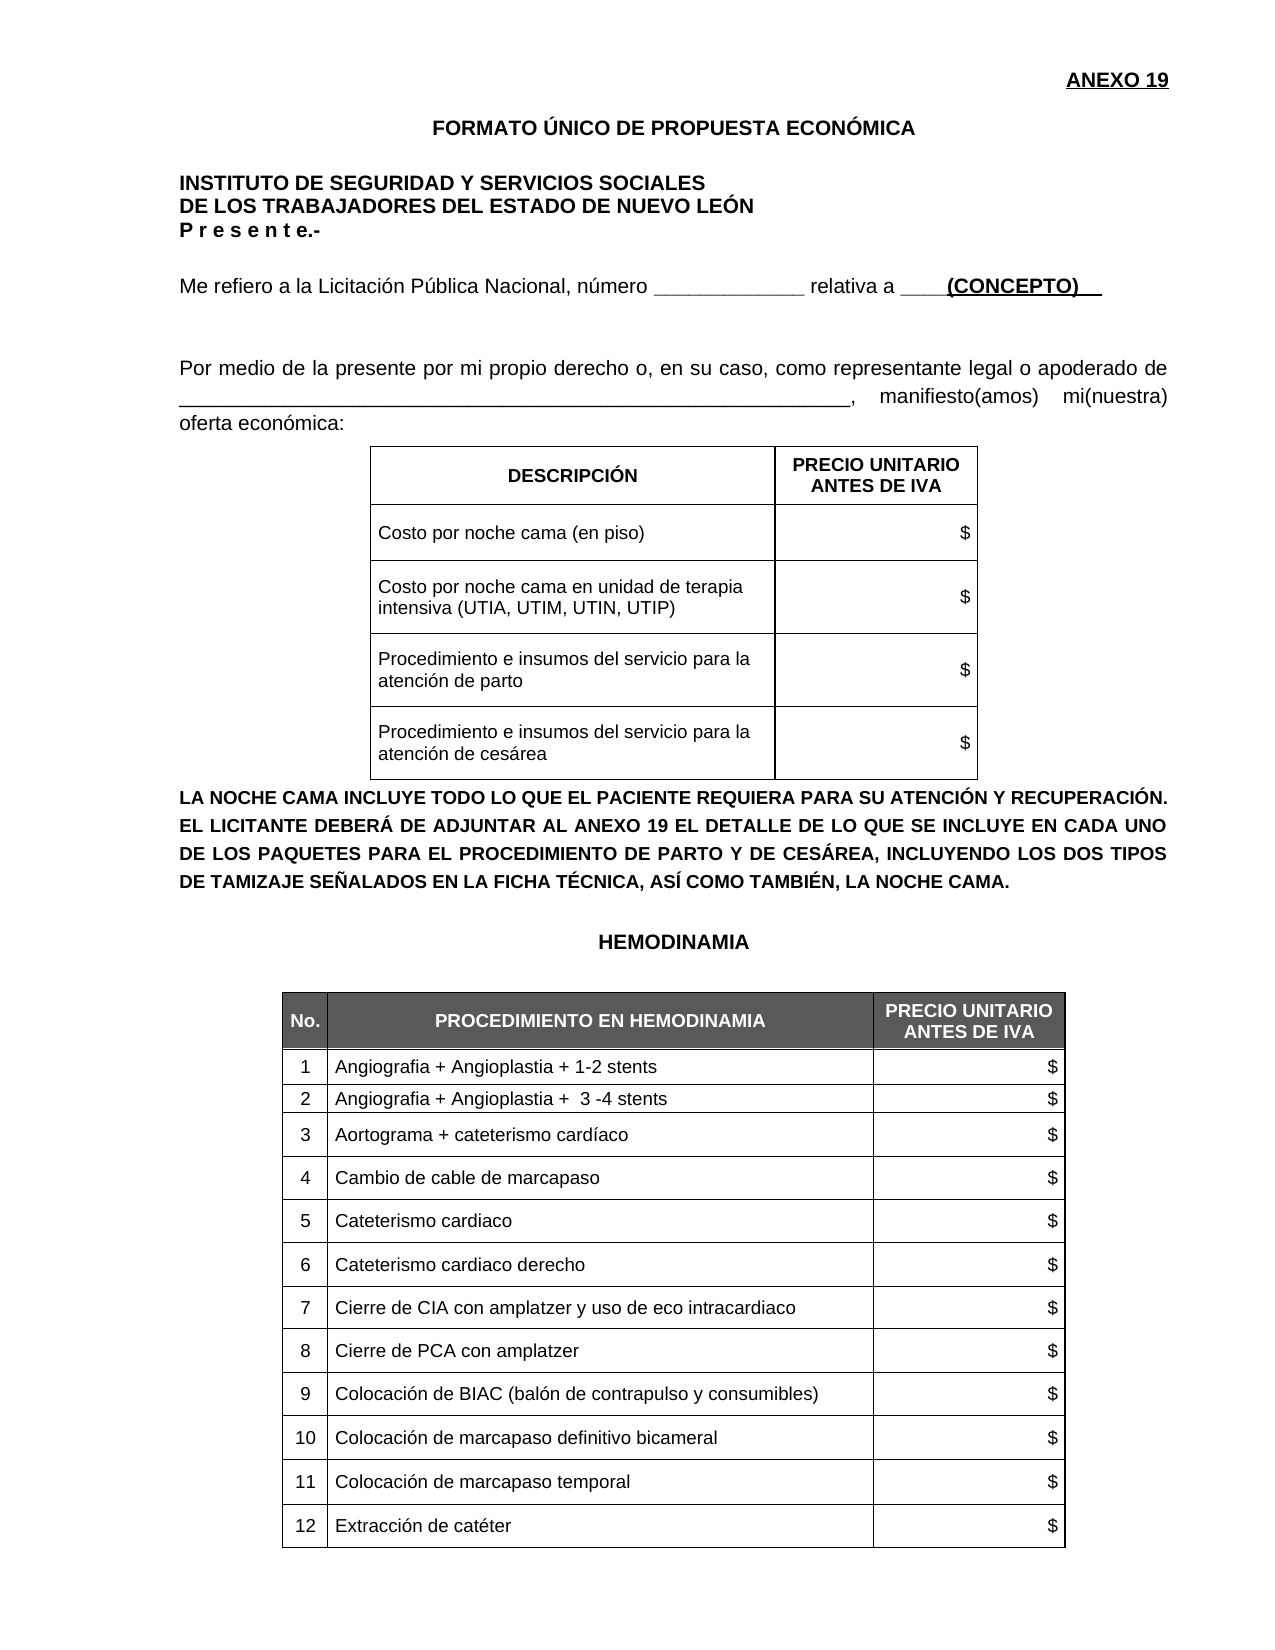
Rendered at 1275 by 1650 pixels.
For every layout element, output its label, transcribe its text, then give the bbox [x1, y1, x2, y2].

table_cell $ [874, 1287, 1064, 1328]
table_cell $ [874, 1085, 1064, 1112]
table_cell Angiografia + Angioplastia + 1-2 stents [328, 1050, 873, 1084]
table_header No. [283, 993, 327, 1048]
text FORMATO ÚNICO DE PROPUESTA ECONÓMICA [179, 115, 1169, 139]
text HEMODINAMIA [179, 930, 1169, 954]
table_cell $ [874, 1373, 1064, 1415]
table_cell 6 [283, 1243, 327, 1286]
table_cell 1 [283, 1050, 327, 1084]
table_cell $ [874, 1329, 1064, 1372]
table_cell Cateterismo cardiaco [328, 1200, 873, 1242]
table_cell Cateterismo cardiaco derecho [328, 1243, 873, 1286]
table_cell Colocación de BIAC (balón de contrapulso y consumibles) [328, 1373, 873, 1415]
text LA NOCHE CAMA INCLUYE TODO LO QUE EL PACIENTE REQUIERA PARA SU ATENCIÓN Y RECUPERACIÓN. [179, 787, 1169, 808]
table_cell Procedimiento e insumos del servicio para la atención de cesárea [371, 707, 774, 778]
table_cell 5 [283, 1200, 327, 1242]
table_cell Colocación de marcapaso definitivo bicameral [328, 1416, 873, 1458]
text Por medio de la presente por mi propio derecho o, en su caso, como representante legal o apoderado de __________________________________________________________, manifiesto(amos) mi(nuestra) oferta económica: [179, 356, 1169, 435]
table_cell $ [776, 707, 977, 778]
table_cell 7 [283, 1287, 327, 1328]
text INSTITUTO DE SEGURIDAD Y SERVICIOS SOCIALES [179, 170, 1169, 194]
text Me refiero a la Licitación Pública Nacional, número _____________ relativa a ____(CONCEPTO)__ [179, 273, 1169, 297]
table_header PROCEDIMIENTO EN HEMODINAMIA [328, 993, 873, 1048]
table_cell Cambio de cable de marcapaso [328, 1157, 873, 1199]
table_cell $ [874, 1200, 1064, 1242]
table_header DESCRIPCIÓN [371, 447, 774, 504]
text DE LOS TRABAJADORES DEL ESTADO DE NUEVO LEÓN [179, 194, 1169, 218]
table_cell Costo por noche cama (en piso) [371, 505, 774, 560]
table_header PRECIO UNITARIO ANTES DE IVA [776, 447, 977, 504]
table_cell $ [874, 1050, 1064, 1084]
table_cell $ [874, 1113, 1064, 1156]
table_cell Cierre de PCA con amplatzer [328, 1329, 873, 1372]
table_cell 8 [283, 1329, 327, 1372]
table_cell $ [874, 1243, 1064, 1286]
table_cell $ [874, 1460, 1064, 1504]
table_cell 2 [283, 1085, 327, 1112]
table_cell $ [874, 1157, 1064, 1199]
table_cell $ [776, 634, 977, 706]
table_cell Procedimiento e insumos del servicio para la atención de parto [371, 634, 774, 706]
table_cell Aortograma + cateterismo cardíaco [328, 1113, 873, 1156]
table_cell Cierre de CIA con amplatzer y uso de eco intracardiaco [328, 1287, 873, 1328]
text P r e s e n t e.- [179, 218, 1169, 242]
table_cell Angiografia + Angioplastia + 3 -4 stents [328, 1085, 873, 1112]
table_cell 12 [283, 1505, 327, 1547]
text EL LICITANTE DEBERÁ DE ADJUNTAR AL ANEXO 19 EL DETALLE DE LO QUE SE INCLUYE EN CADA UNO DE LOS PAQUETES PARA EL PROCEDIMIENTO DE PARTO Y DE CESÁREA, INCLUYENDO LOS DOS TIPOS DE TAMIZAJE SEÑALADOS EN LA FICHA TÉCNICA, ASÍ COMO TAMBIÉN, LA NOCHE CAMA. [179, 815, 1169, 892]
table_cell Costo por noche cama en unidad de terapia intensiva (UTIA, UTIM, UTIN, UTIP) [371, 561, 774, 633]
table_cell $ [776, 505, 977, 560]
table_header PRECIO UNITARIO ANTES DE IVA [874, 993, 1064, 1048]
table_cell 11 [283, 1460, 327, 1504]
table_cell 3 [283, 1113, 327, 1156]
table_cell 9 [283, 1373, 327, 1415]
table_cell $ [776, 561, 977, 633]
table_cell 10 [283, 1416, 327, 1458]
table_cell $ [874, 1416, 1064, 1458]
table_cell Colocación de marcapaso temporal [328, 1460, 873, 1504]
table_cell Extracción de catéter [328, 1505, 873, 1547]
table_cell 4 [283, 1157, 327, 1199]
text ANEXO 19 [179, 67, 1169, 91]
table_cell $ [874, 1505, 1064, 1547]
